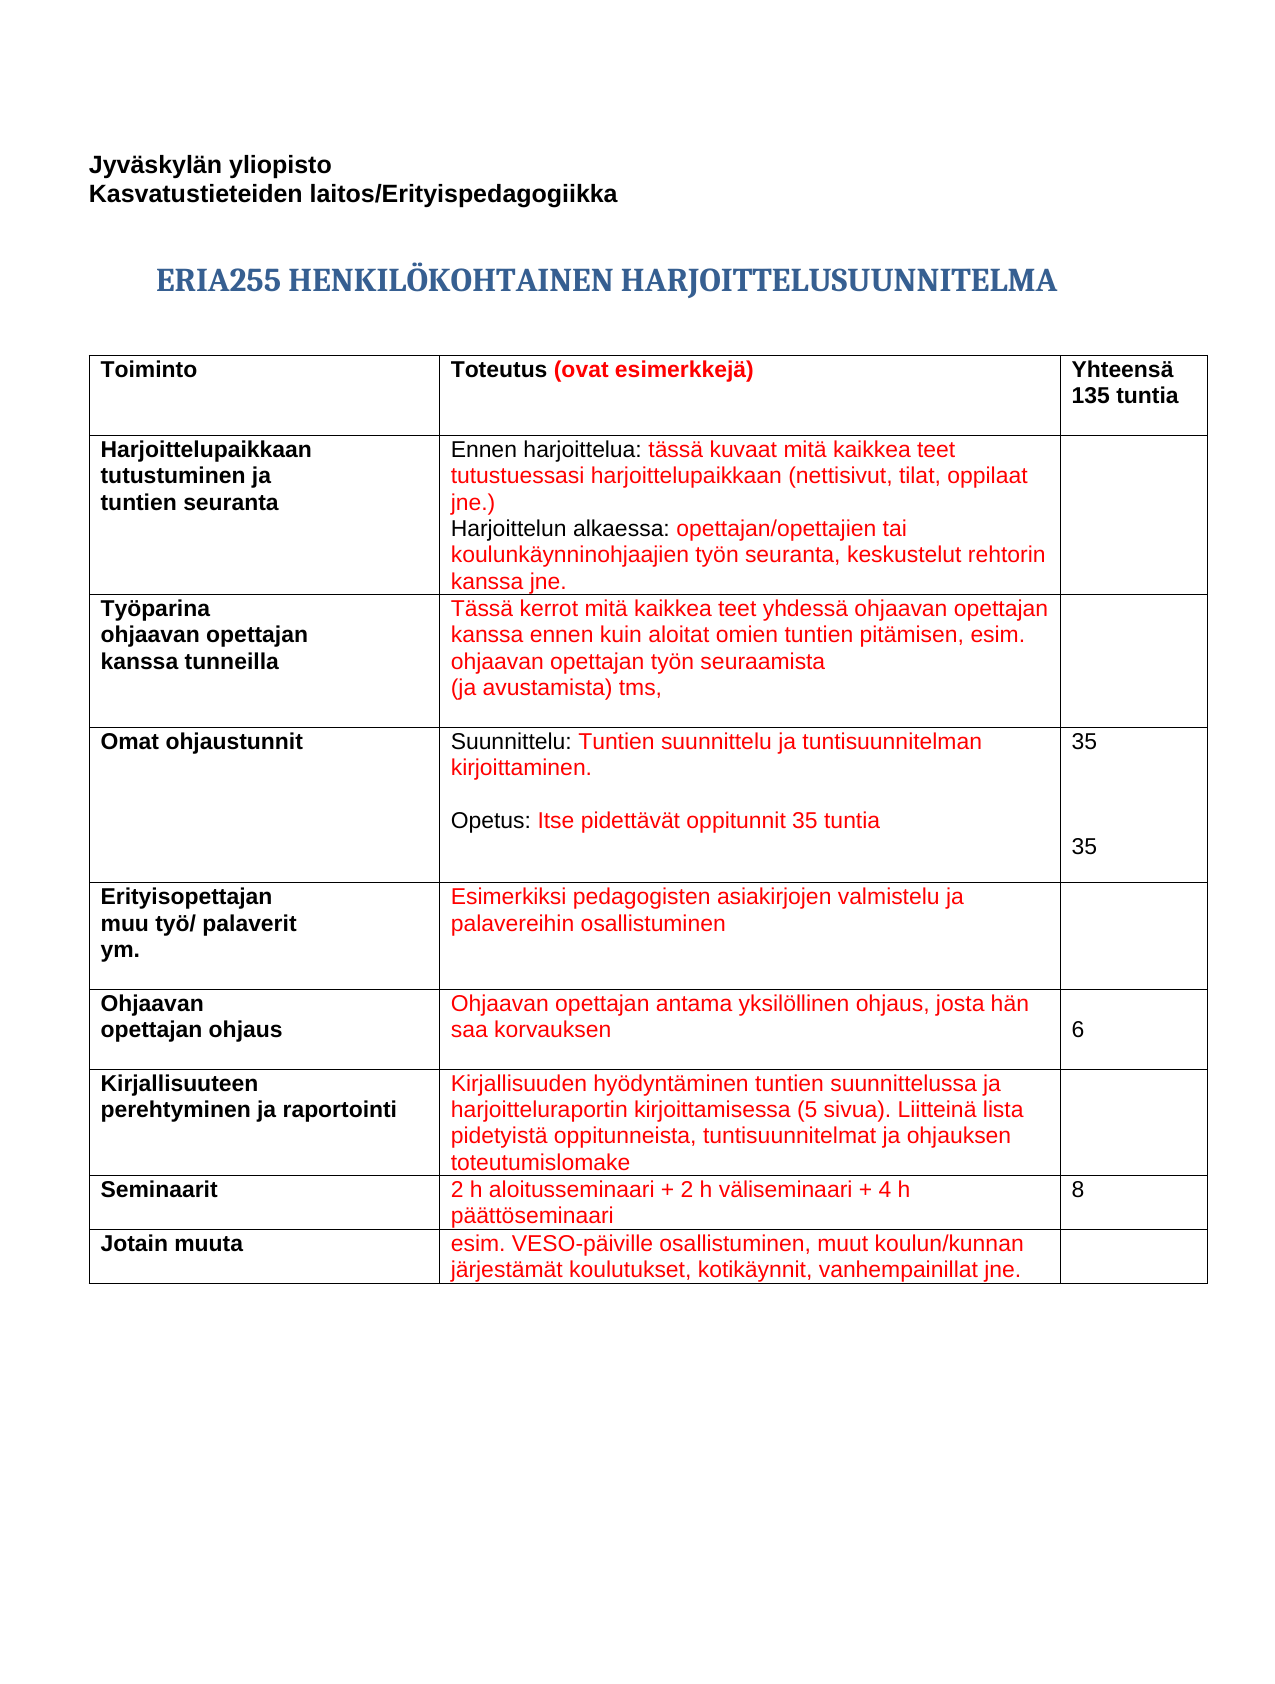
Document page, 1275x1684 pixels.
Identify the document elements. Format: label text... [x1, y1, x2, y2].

table_cell Työparina ohjaavan opettajan kanssa tunneilla [90, 595, 439, 727]
table_header Toiminto [90, 356, 439, 435]
table_cell [1061, 436, 1207, 594]
subtitle ERIA255 HENKILÖKOHTAINEN HARJOITTELUSUUNNITELMA [89, 261, 1125, 299]
table_cell [1061, 595, 1207, 727]
table_cell 35 35 [1061, 728, 1207, 882]
table_cell esim. VESO-päiville osallistuminen, muut koulun/kunnan järjestämät koulutukset, kotikäynnit, vanhempainillat jne. [440, 1230, 1060, 1283]
table_cell Omat ohjaustunnit [90, 728, 439, 882]
table_cell [1061, 883, 1207, 988]
text Kasvatustieteiden laitos/Erityispedagogiikka [89, 179, 1125, 207]
table_cell [1061, 1230, 1207, 1283]
table_cell 2 h aloitusseminaari + 2 h väliseminaari + 4 h päättöseminaari [440, 1176, 1060, 1229]
table_cell Erityisopettajan muu työ/ palaverit ym. [90, 883, 439, 988]
table_cell Harjoittelupaikkaan tutustuminen ja tuntien seuranta [90, 436, 439, 594]
table_cell Kirjallisuuteen perehtyminen ja raportointi [90, 1070, 439, 1175]
table_cell 6 [1061, 990, 1207, 1069]
table_cell 8 [1061, 1176, 1207, 1229]
table_cell Ennen harjoittelua: tässä kuvaat mitä kaikkea teet tutustuessasi harjoittelupaikkaan (nettisivut, tilat, oppilaat jne.) Harjoittelun alkaessa: opettajan/opettajien tai koulunkäynninohjaajien työn seuranta, keskustelut rehtorin kanssa jne. [440, 436, 1060, 594]
table_cell Ohjaavan opettajan ohjaus [90, 990, 439, 1069]
table_header Yhteensä 135 tuntia [1061, 356, 1207, 435]
table_cell Ohjaavan opettajan antama yksilöllinen ohjaus, josta hän saa korvauksen [440, 990, 1060, 1069]
table_cell Suunnittelu: Tuntien suunnittelu ja tuntisuunnitelman kirjoittaminen. Opetus: Itse pidettävät oppitunnit 35 tuntia [440, 728, 1060, 882]
table_cell Esimerkiksi pedagogisten asiakirjojen valmistelu ja palavereihin osallistuminen [440, 883, 1060, 988]
table_cell [1061, 1070, 1207, 1175]
table_cell Tässä kerrot mitä kaikkea teet yhdessä ohjaavan opettajan kanssa ennen kuin aloitat omien tuntien pitämisen, esim. ohjaavan opettajan työn seuraamista (ja avustamista) tms, [440, 595, 1060, 727]
table_cell Jotain muuta [90, 1230, 439, 1283]
table_cell Seminaarit [90, 1176, 439, 1229]
table_header Toteutus (ovat esimerkkejä) [440, 356, 1060, 435]
table_cell Kirjallisuuden hyödyntäminen tuntien suunnittelussa ja harjoitteluraportin kirjoittamisessa (5 sivua). Liitteinä lista pidetyistä oppitunneista, tuntisuunnitelmat ja ohjauksen toteutumislomake [440, 1070, 1060, 1175]
text Jyväskylän yliopisto [89, 150, 1125, 179]
